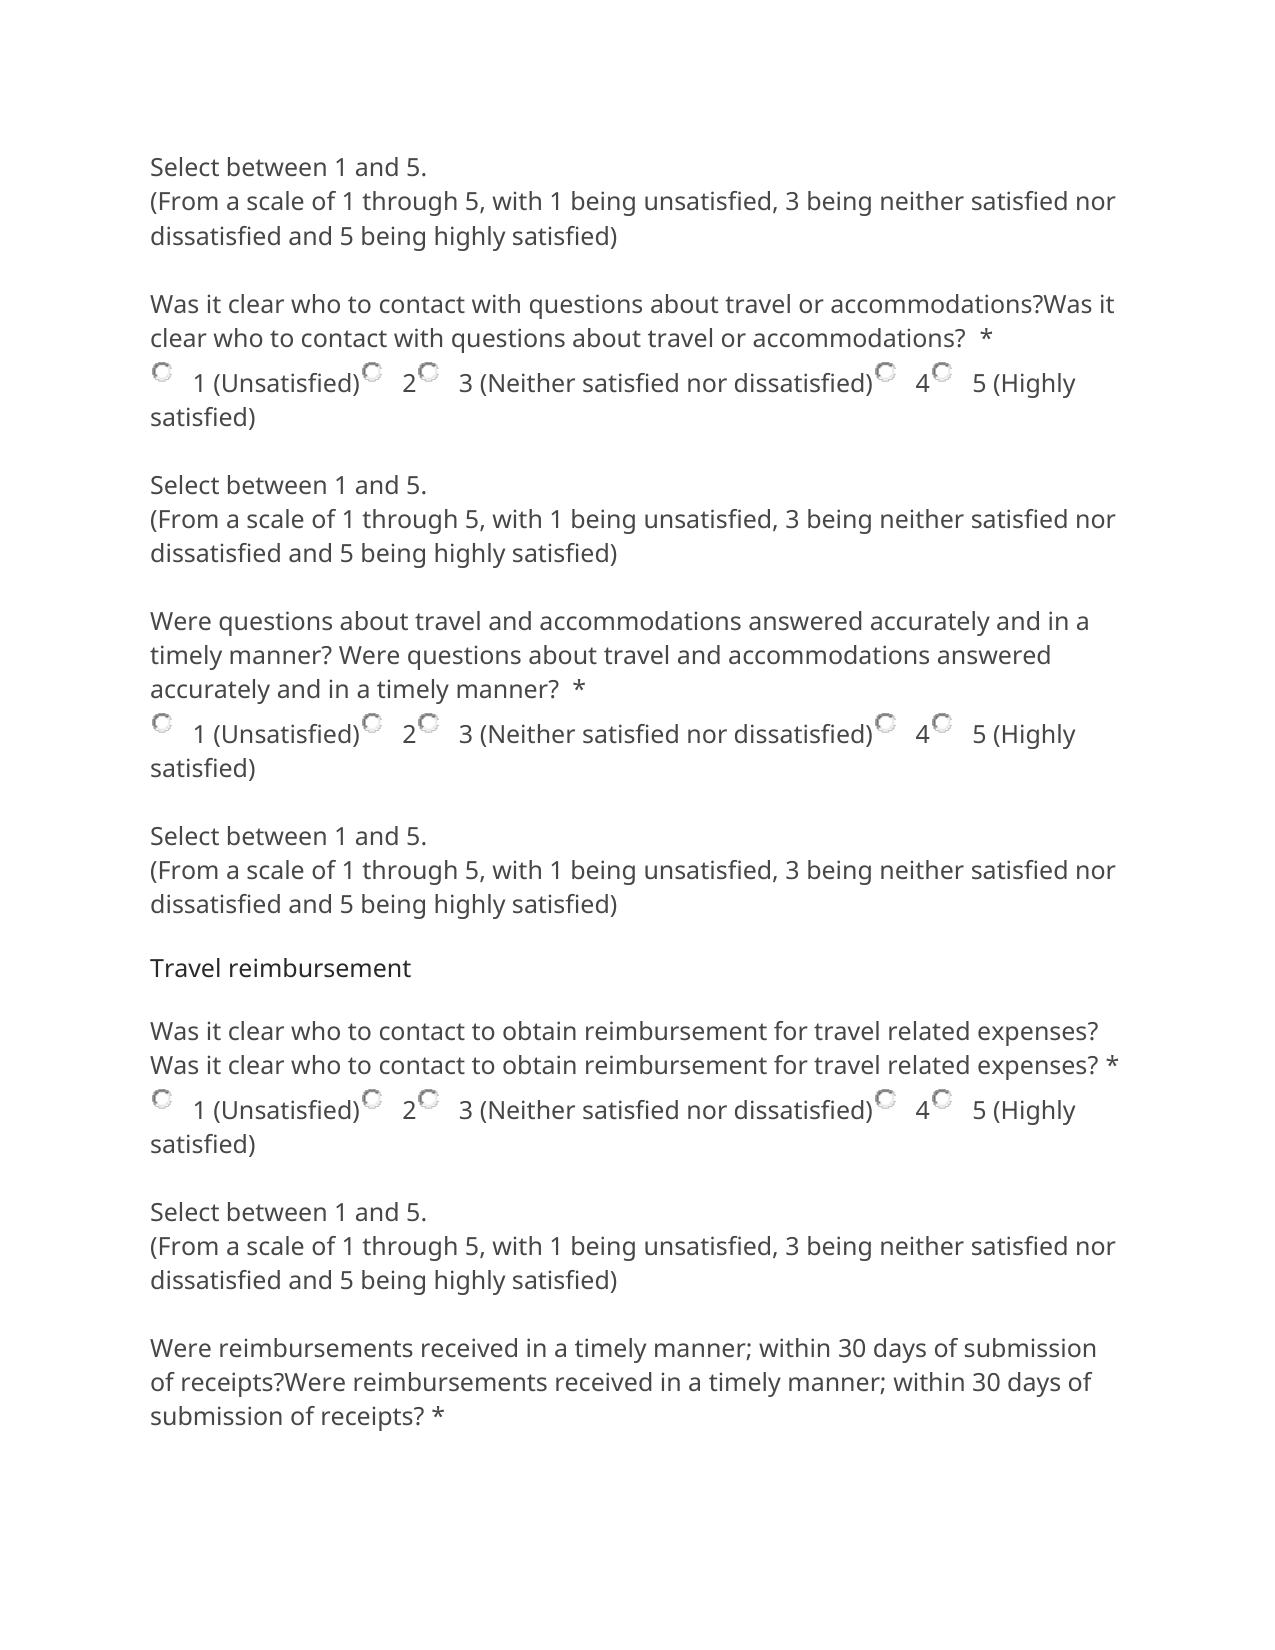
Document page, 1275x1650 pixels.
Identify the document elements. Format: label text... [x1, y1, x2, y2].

text 1 (Unsatisfied)23 (Neither satisfied nor dissatisfied)45 (Highly satisfied) [150, 706, 1125, 785]
text Travel reimbursement [150, 950, 1125, 984]
text Were reimbursements received in a timely manner; within 30 days of submission of receipts?Were reimbursements received in a timely manner; within 30 days of submission of receipts? * [150, 1331, 1125, 1433]
text 1 (Unsatisfied)23 (Neither satisfied nor dissatisfied)45 (Highly satisfied) [150, 1082, 1125, 1161]
text Was it clear who to contact with questions about travel or accommodations?Was it clear who to contact with questions about travel or accommodations? * [150, 286, 1125, 354]
text Was it clear who to contact to obtain reimbursement for travel related expenses?Was it clear who to contact to obtain reimbursement for travel related expenses? * [150, 1013, 1125, 1082]
text 1 (Unsatisfied)23 (Neither satisfied nor dissatisfied)45 (Highly satisfied) [150, 354, 1125, 433]
text Were questions about travel and accommodations answered accurately and in a timely manner? Were questions about travel and accommodations answered accurately and in a timely manner? * [150, 604, 1125, 706]
